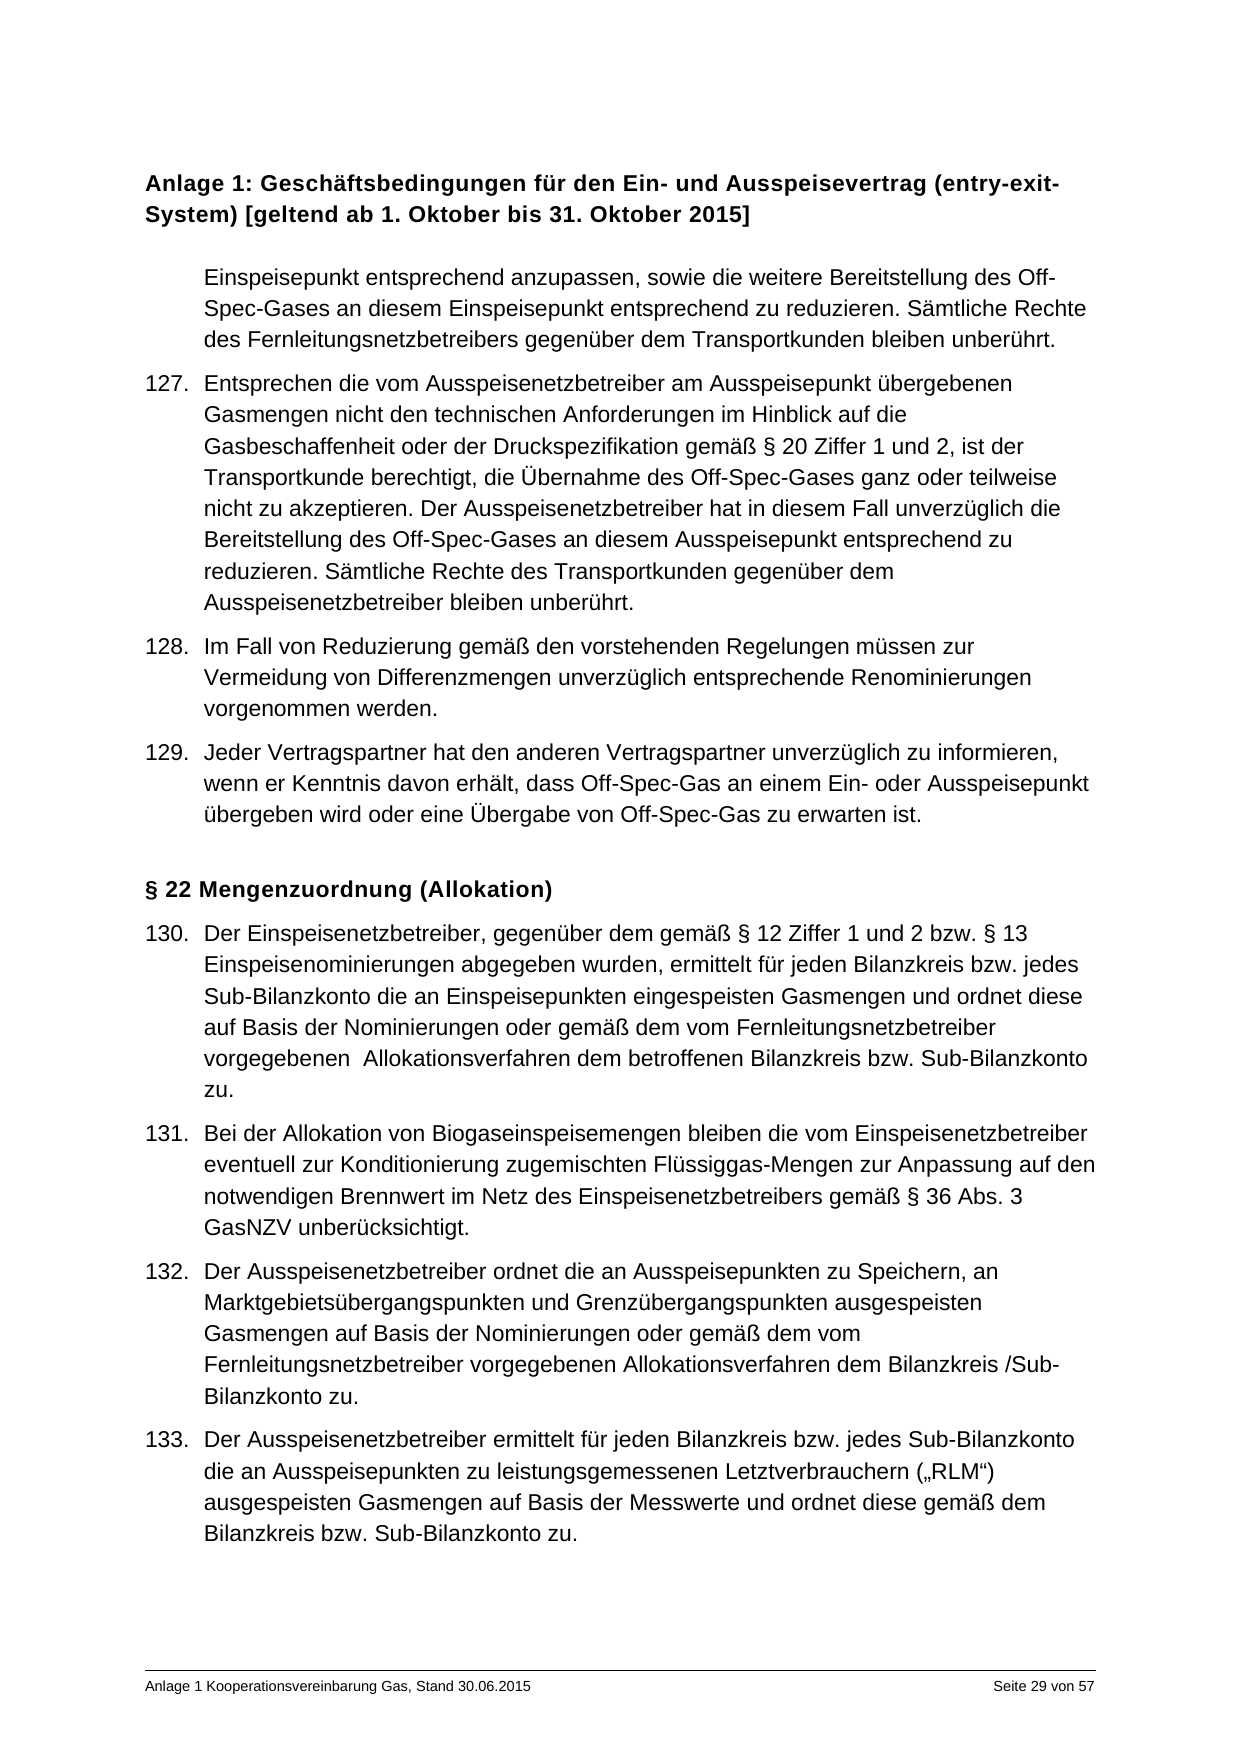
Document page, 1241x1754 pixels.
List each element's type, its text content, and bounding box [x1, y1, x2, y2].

list Im Fall von Reduzierung gemäß den vorstehenden Regelungen müssen zur Vermeidung von Differenzmengen unverzüglich entsprechende Renominierungen vorgenommen werden. [145, 628, 1096, 721]
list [145, 259, 1096, 353]
list Der Einspeisenetzbetreiber, gegenüber dem gemäß § 12 Ziffer 1 und 2 bzw. § 13 Einspeisenominierungen abgegeben wurden, ermittelt für jeden Bilanzkreis bzw. jedes Sub-Bilanzkonto die an Einspeisepunkten eingespeisten Gasmengen und ordnet diese auf Basis der Nominierungen oder gemäß dem vom Fernleitungsnetzbetreiber vorgegebenen Allokationsverfahren dem betroffenen Bilanzkreis bzw. Sub-Bilanzkonto zu. [145, 915, 1096, 1103]
subtitle § 22 Mengenzuordnung (Allokation) [145, 871, 1096, 903]
list Der Ausspeisenetzbetreiber ermittelt für jeden Bilanzkreis bzw. jedes Sub-Bilanzkonto die an Ausspeisepunkten zu leistungsgemessenen Letztverbrauchern („RLM“) ausgespeisten Gasmengen auf Basis der Messwerte und ordnet diese gemäß dem Bilanzkreis bzw. Sub-Bilanzkonto zu. [145, 1421, 1096, 1546]
list Bei der Allokation von Biogaseinspeisemengen bleiben die vom Einspeisenetzbetreiber eventuell zur Konditionierung zugemischten Flüssiggas-Mengen zur Anpassung auf den notwendigen Brennwert im Netz des Einspeisenetzbetreibers gemäß § 36 Abs. 3 GasNZV unberücksichtigt. [145, 1115, 1096, 1240]
list Der Ausspeisenetzbetreiber ordnet die an Ausspeisepunkten zu Speichern, an Marktgebietsübergangspunkten und Grenzübergangspunkten ausgespeisten Gasmengen auf Basis der Nominierungen oder gemäß dem vom Fernleitungsnetzbetreiber vorgegebenen Allokationsverfahren dem Bilanzkreis /Sub-Bilanzkonto zu. [145, 1253, 1096, 1409]
list Jeder Vertragspartner hat den anderen Vertragspartner unverzüglich zu informieren, wenn er Kenntnis davon erhält, dass Off-Spec-Gas an einem Ein- oder Ausspeisepunkt übergeben wird oder eine Übergabe von Off-Spec-Gas zu erwarten ist. [145, 734, 1096, 828]
list Entsprechen die vom Ausspeisenetzbetreiber am Ausspeisepunkt übergebenen Gasmengen nicht den technischen Anforderungen im Hinblick auf die Gasbeschaffenheit oder der Druckspezifikation gemäß § 20 Ziffer 1 und 2, ist der Transportkunde berechtigt, die Übernahme des Off-Spec-Gases ganz oder teilweise nicht zu akzeptieren. Der Ausspeisenetzbetreiber hat in diesem Fall unverzüglich die Bereitstellung des Off-Spec-Gases an diesem Ausspeisepunkt entsprechend zu reduzieren. Sämtliche Rechte des Transportkunden gegenüber dem Ausspeisenetzbetreiber bleiben unberührt. [145, 365, 1096, 615]
